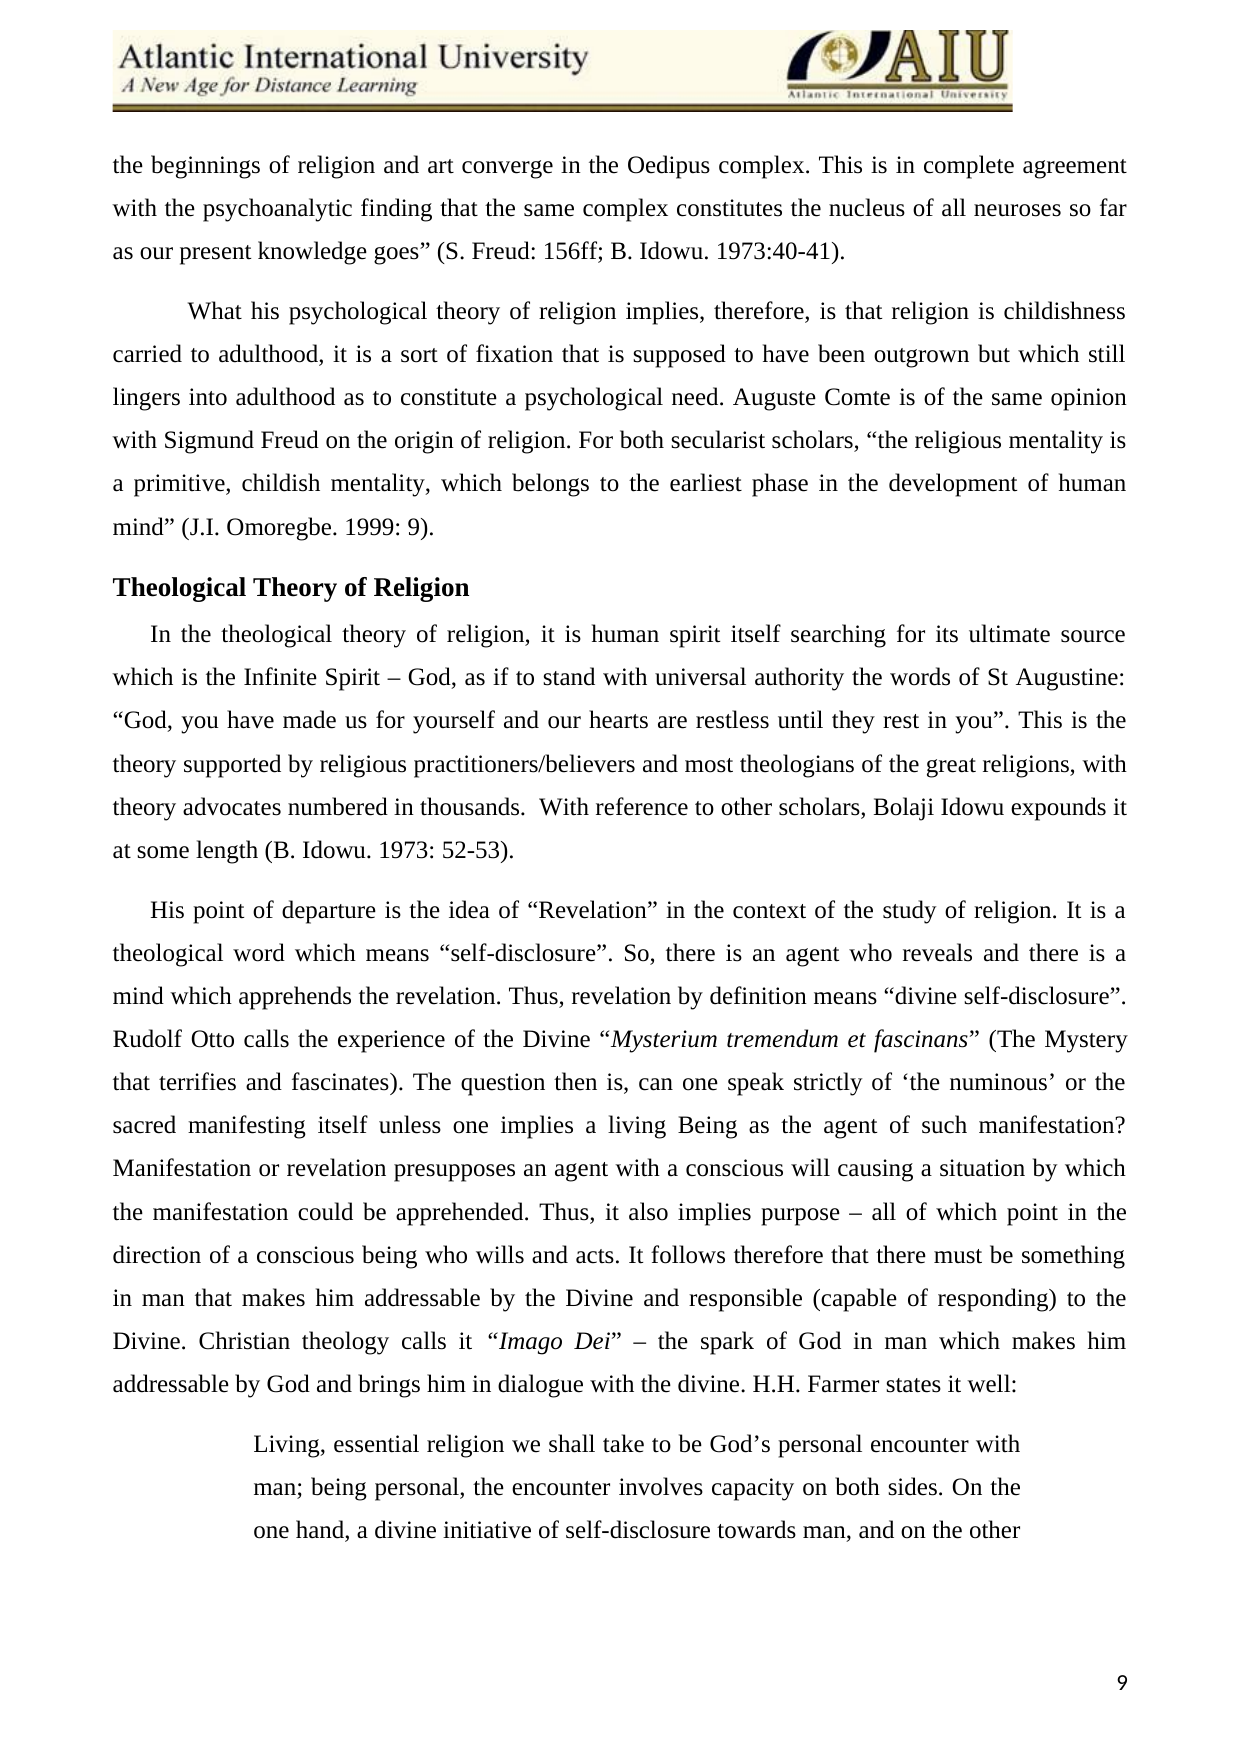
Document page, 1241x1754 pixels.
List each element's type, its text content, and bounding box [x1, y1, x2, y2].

text What his psychological theory of religion implies, therefore, is that religion is childishness carried to adulthood, it is a sort of fixation that is supposed to have been outgrown but which still lingers into adulthood as to constitute a psychological need. Auguste Comte is of the same opinion with Sigmund Freud on the origin of religion. For both secularist scholars, “the religious mentality is a primitive, childish mentality, which belongs to the earliest phase in the development of human mind” (J.I. Omoregbe. 1999: 9). [112, 296, 1128, 540]
text Theological Theory of Religion [112, 571, 1128, 603]
text In the theological theory of religion, it is human spirit itself searching for its ultimate source which is the Infinite Spirit – God, as if to stand with universal authority the words of St Augustine: “God, you have made us for yourself and our hearts are restless until they rest in you”. This is the theory supported by religious practitioners/believers and most theologians of the great religions, with theory advocates numbered in thousands. With reference to other scholars, Bolaji Idowu expounds it at some length (B. Idowu. 1973: 52-53). [112, 619, 1128, 864]
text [253, 1429, 1022, 1544]
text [112, 150, 1128, 265]
picture [112, 30, 1013, 112]
text His point of departure is the idea of “Revelation” in the context of the study of religion. It is a theological word which means “self-disclosure”. So, there is an agent who reveals and there is a mind which apprehends the revelation. Thus, revelation by definition means “divine self-disclosure”. Rudolf Otto calls the experience of the Divine “Mysterium tremendum et fascinans” (The Mystery that terrifies and fascinates). The question then is, can one speak strictly of ‘the numinous’ or the sacred manifesting itself unless one implies a living Being as the agent of such manifestation? Manifestation or revelation presupposes an agent with a conscious will causing a situation by which the manifestation could be apprehended. Thus, it also implies purpose – all of which point in the direction of a conscious being who wills and acts. It follows therefore that there must be something in man that makes him addressable by the Divine and responsible (capable of responding) to the Divine. Christian theology calls it “Imago Dei” – the spark of God in man which makes him addressable by God and brings him in dialogue with the divine. H.H. Farmer states it well: [112, 895, 1128, 1398]
